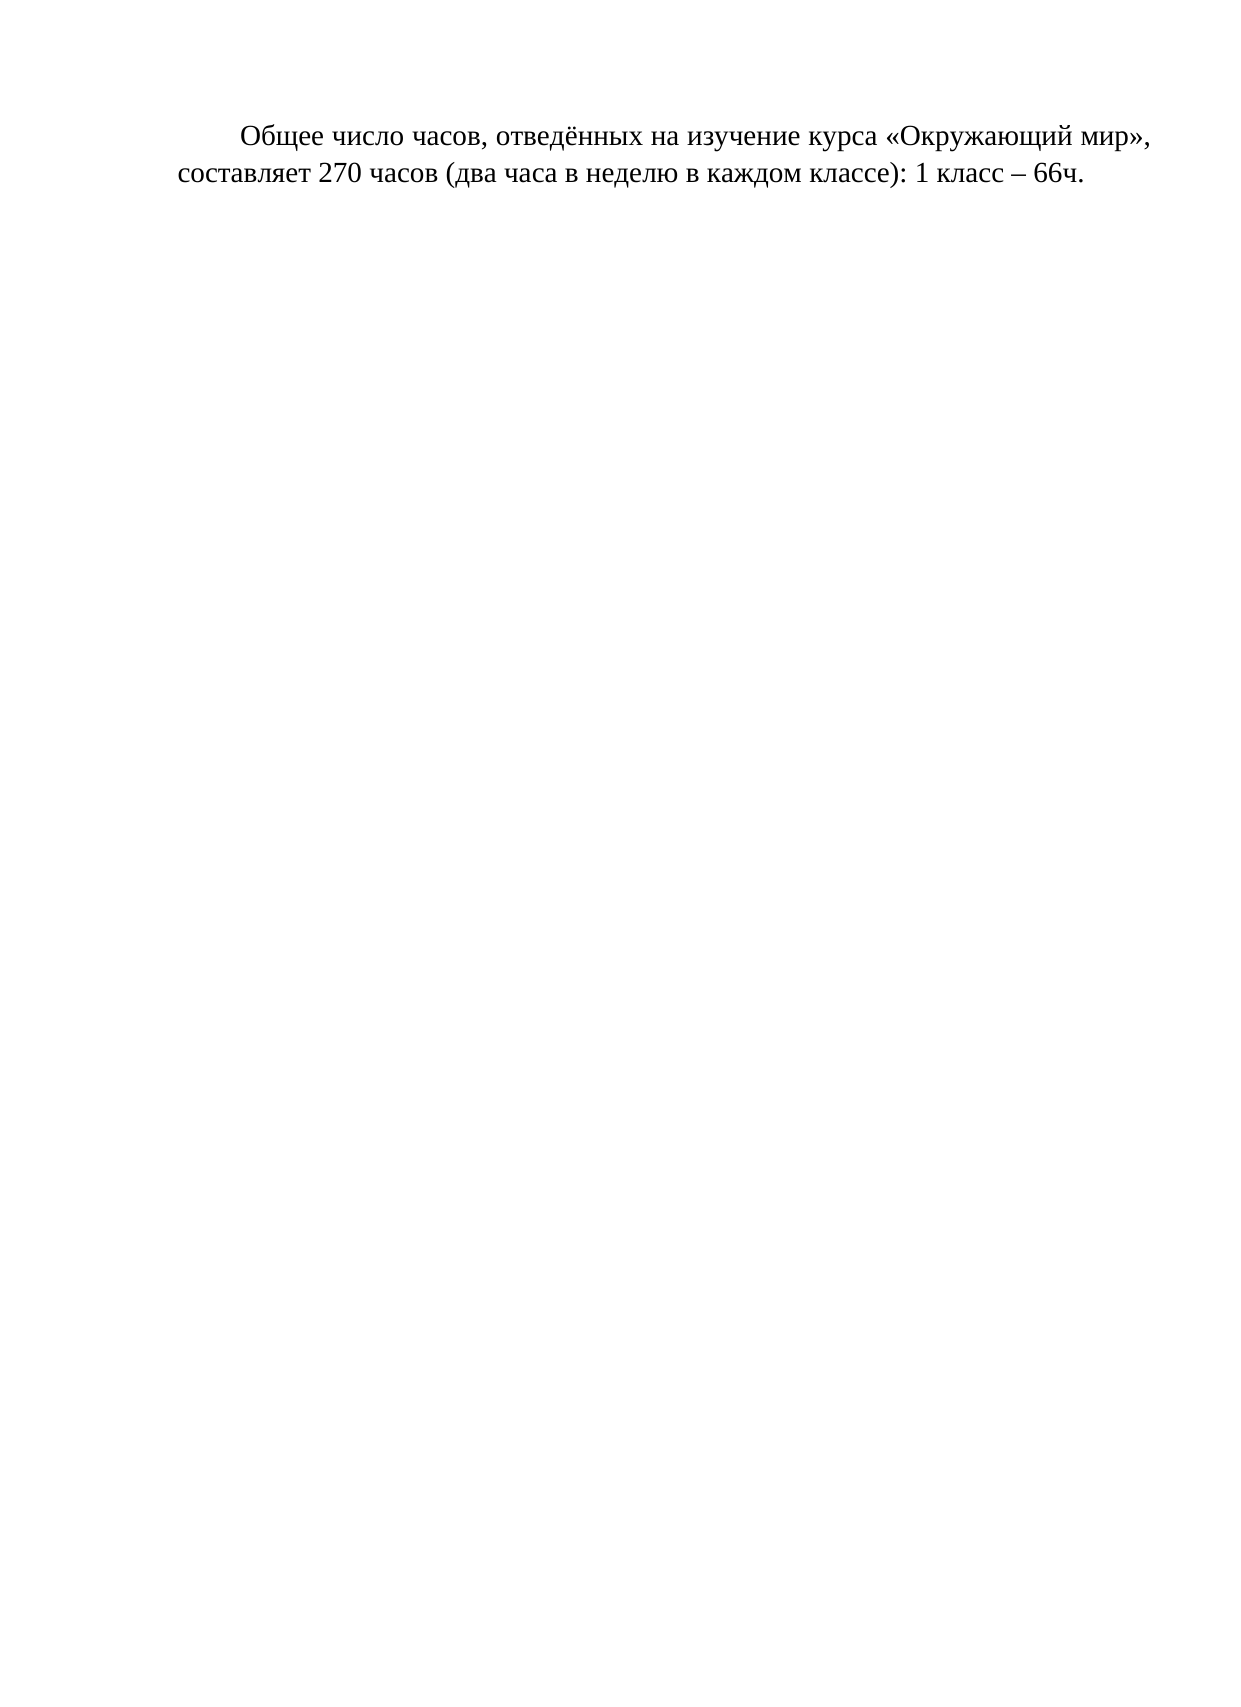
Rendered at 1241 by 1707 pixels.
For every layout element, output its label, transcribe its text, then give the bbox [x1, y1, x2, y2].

text Общее число часов, отведённых на изучение курса «Окружающий мир», составляет 270 часов (два часа в неделю в каждом классе): 1 класс – 66ч. [177, 118, 1152, 188]
